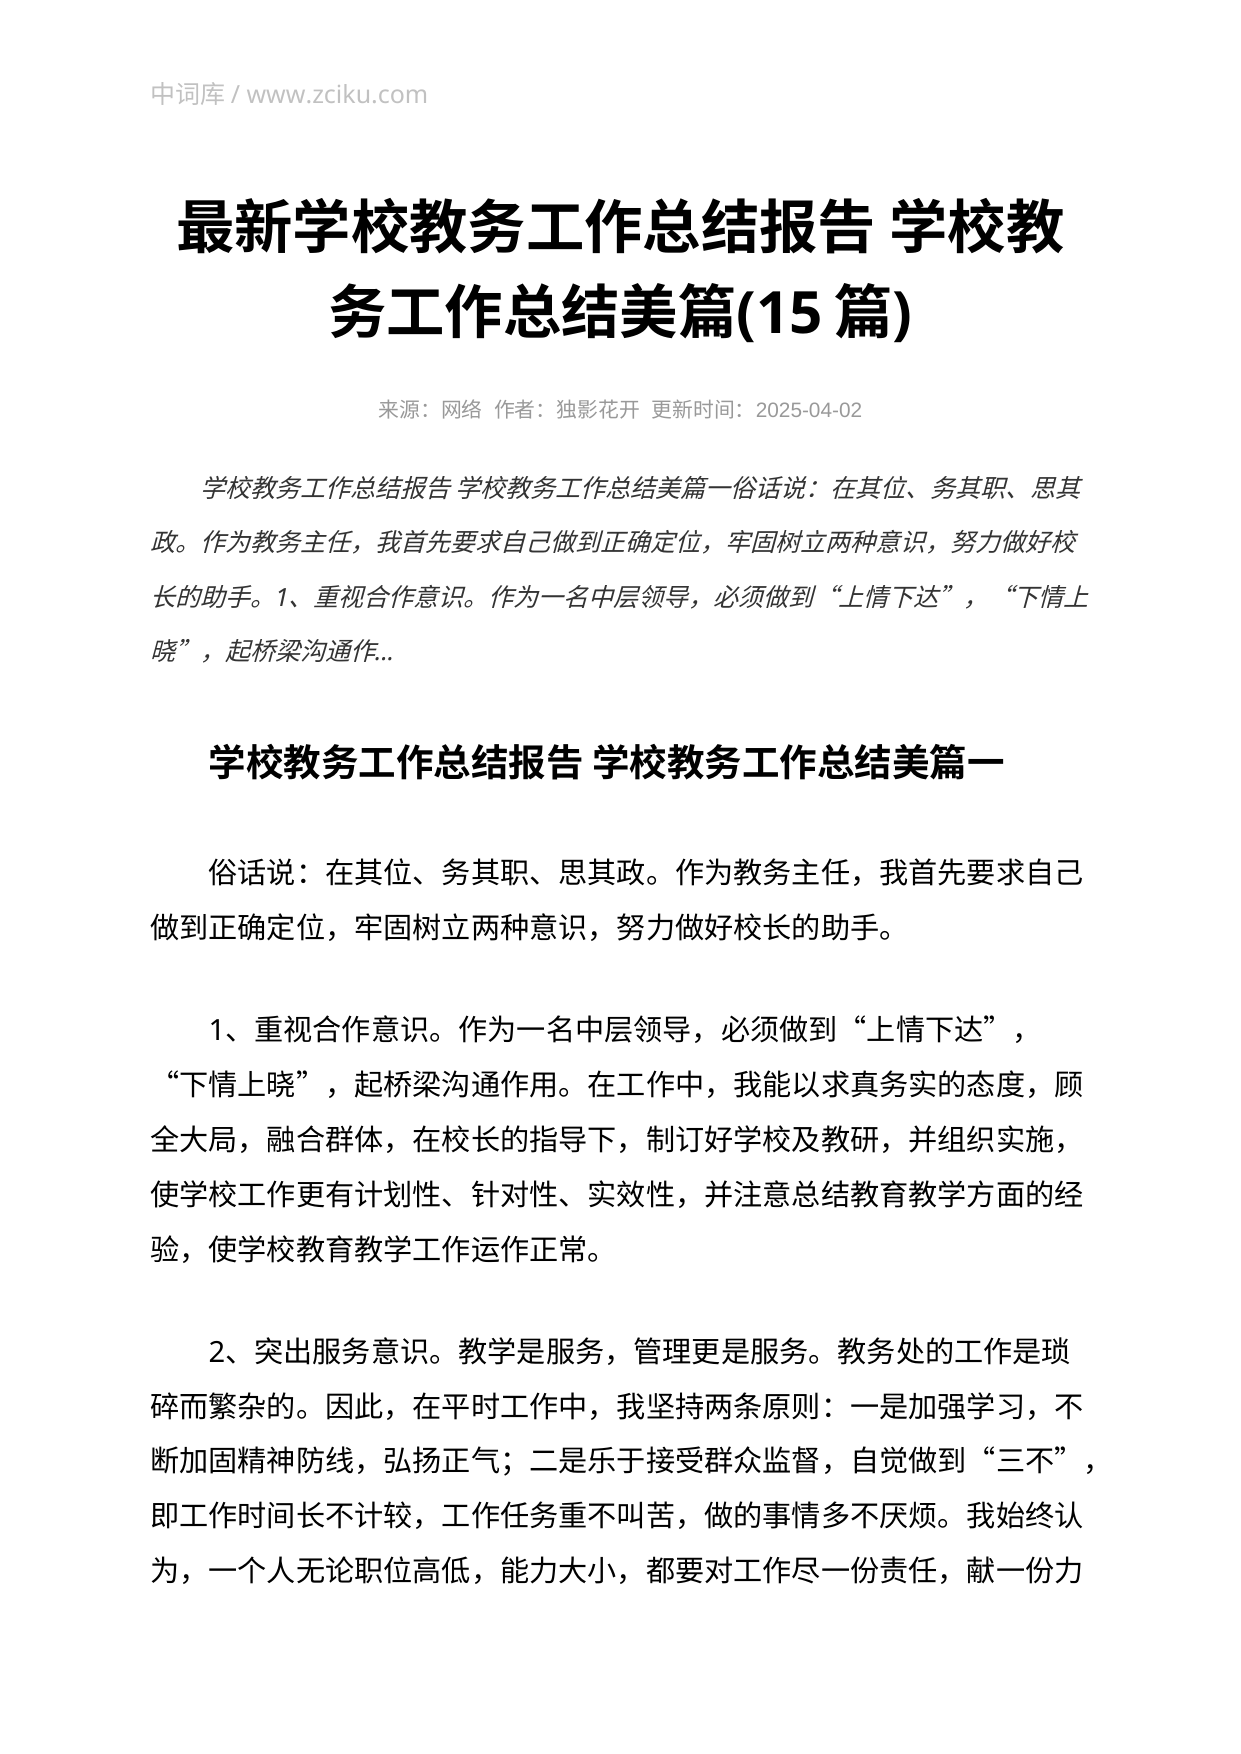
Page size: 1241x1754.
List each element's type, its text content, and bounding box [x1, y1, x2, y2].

text 俗话说：在其位、务其职、思其政。作为教务主任，我首先要求自己做到正确定位，牢固树立两种意识，努力做好校长的助手。 [150, 850, 1090, 947]
text 1、重视合作意识。作为一名中层领导，必须做到“上情下达”，“下情上晓”，起桥梁沟通作用。在工作中，我能以求真务实的态度，顾全大局，融合群体，在校长的指导下，制订好学校及教研，并组织实施，使学校工作更有计划性、针对性、实效性，并注意总结教育教学方面的经验，使学校教育教学工作运作正常。 [150, 1007, 1090, 1269]
text 学校教务工作总结报告 学校教务工作总结美篇一俗话说：在其位、务其职、思其政。作为教务主任，我首先要求自己做到正确定位，牢固树立两种意识，努力做好校长的助手。1、重视合作意识。作为一名中层领导，必须做到“上情下达”，“下情上晓”，起桥梁沟通作... [150, 468, 1090, 668]
text 学校教务工作总结报告 学校教务工作总结美篇一 [150, 733, 1090, 787]
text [150, 1328, 1090, 1590]
text 来源：网络 作者：独影花开 更新时间：2025-04-02 [150, 397, 1090, 421]
subtitle 最新学校教务工作总结报告 学校教务工作总结美篇(15篇) [150, 181, 1090, 351]
